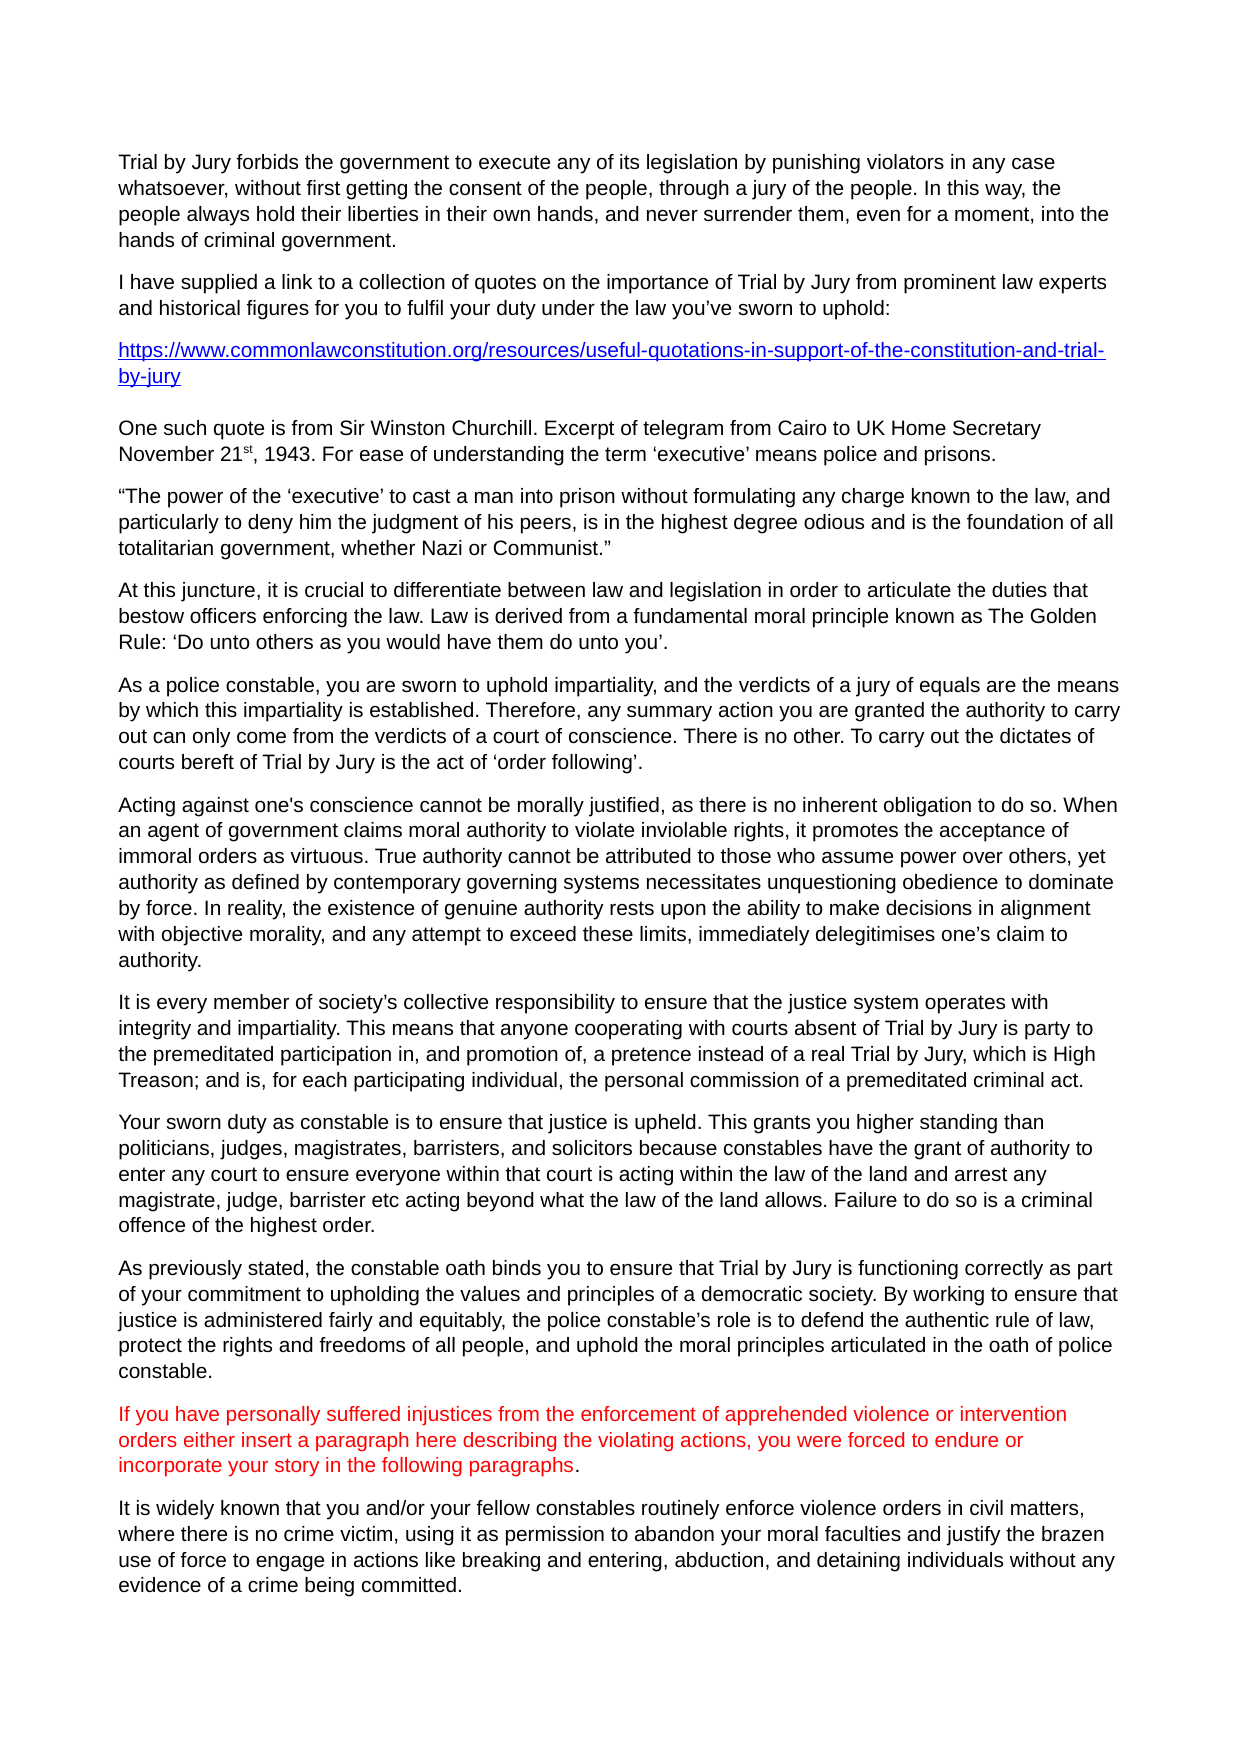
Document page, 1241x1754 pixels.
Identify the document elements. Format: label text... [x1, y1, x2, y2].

text It is widely known that you and/or your fellow constables routinely enforce violence orders in civil matters, where there is no crime victim, using it as permission to abandon your moral faculties and justify the brazen use of force to engage in actions like breaking and entering, abduction, and detaining individuals without any evidence of a crime being committed. [118, 1496, 1122, 1597]
text I have supplied a link to a collection of quotes on the importance of Trial by Jury from prominent law experts and historical figures for you to fulfil your duty under the law you’ve sworn to uphold: [118, 270, 1122, 320]
text As previously stated, the constable oath binds you to ensure that Trial by Jury is functioning correctly as part of your commitment to upholding the values and principles of a democratic society. By working to ensure that justice is administered fairly and equitably, the police constable’s role is to defend the authentic rule of law, protect the rights and freedoms of all people, and uphold the moral principles articulated in the oath of police constable. [118, 1256, 1122, 1383]
text At this juncture, it is crucial to differentiate between law and legislation in order to articulate the duties that bestow officers enforcing the law. Law is derived from a fundamental moral principle known as The Golden Rule: ‘Do unto others as you would have them do unto you’. [118, 578, 1122, 654]
text It is every member of society’s collective responsibility to ensure that the justice system operates with integrity and impartiality. This means that anyone cooperating with courts absent of Trial by Jury is party to the premeditated participation in, and promotion of, a pretence instead of a real Trial by Jury, which is High Treason; and is, for each participating individual, the personal commission of a premeditated criminal act. [118, 990, 1122, 1091]
text Your sworn duty as constable is to ensure that justice is upheld. This grants you higher standing than politicians, judges, magistrates, barristers, and solicitors because constables have the grant of authority to enter any court to ensure everyone within that court is acting within the law of the land and arrest any magistrate, judge, barrister etc acting beyond what the law of the land allows. Failure to do so is a criminal offence of the highest order. [118, 1110, 1122, 1237]
text Trial by Jury forbids the government to execute any of its legislation by punishing violators in any case whatsoever, without first getting the consent of the people, through a jury of the people. In this way, the people always hold their liberties in their own hands, and never surrender them, even for a moment, into the hands of criminal government. [118, 150, 1122, 251]
text https://www.commonlawconstitution.org/resources/useful-quotations-in-support-of-the-constitution-and-trial-by-jury One such quote is from Sir Winston Churchill. Excerpt of telegram from Cairo to UK Home Secretary November 21st, 1943. For ease of understanding the term ‘executive’ means police and prisons. [118, 338, 1122, 466]
text Acting against one's conscience cannot be morally justified, as there is no inherent obligation to do so. When an agent of government claims moral authority to violate inviolable rights, it promotes the acceptance of immoral orders as virtuous. True authority cannot be attributed to those who assume power over others, yet authority as defined by contemporary governing systems necessitates unquestioning obedience to dominate by force. In reality, the existence of genuine authority rests upon the ability to make decisions in alignment with objective morality, and any attempt to exceed these limits, immediately delegitimises one’s claim to authority. [118, 792, 1122, 971]
text If you have personally suffered injustices from the enforcement of apprehended violence or intervention orders either insert a paragraph here describing the violating actions, you were forced to endure or incorporate your story in the following paragraphs. [118, 1402, 1122, 1477]
text “The power of the ‘executive’ to cast a man into prison without formulating any charge known to the law, and particularly to deny him the judgment of his peers, is in the highest degree odious and is the foundation of all totalitarian government, whether Nazi or Communist.” [118, 484, 1122, 560]
text As a police constable, you are sworn to uphold impartiality, and the verdicts of a jury of equals are the means by which this impartiality is established. Therefore, any summary action you are granted the authority to carry out can only come from the verdicts of a court of conscience. There is no other. To carry out the dictates of courts bereft of Trial by Jury is the act of ‘order following’. [118, 672, 1122, 774]
